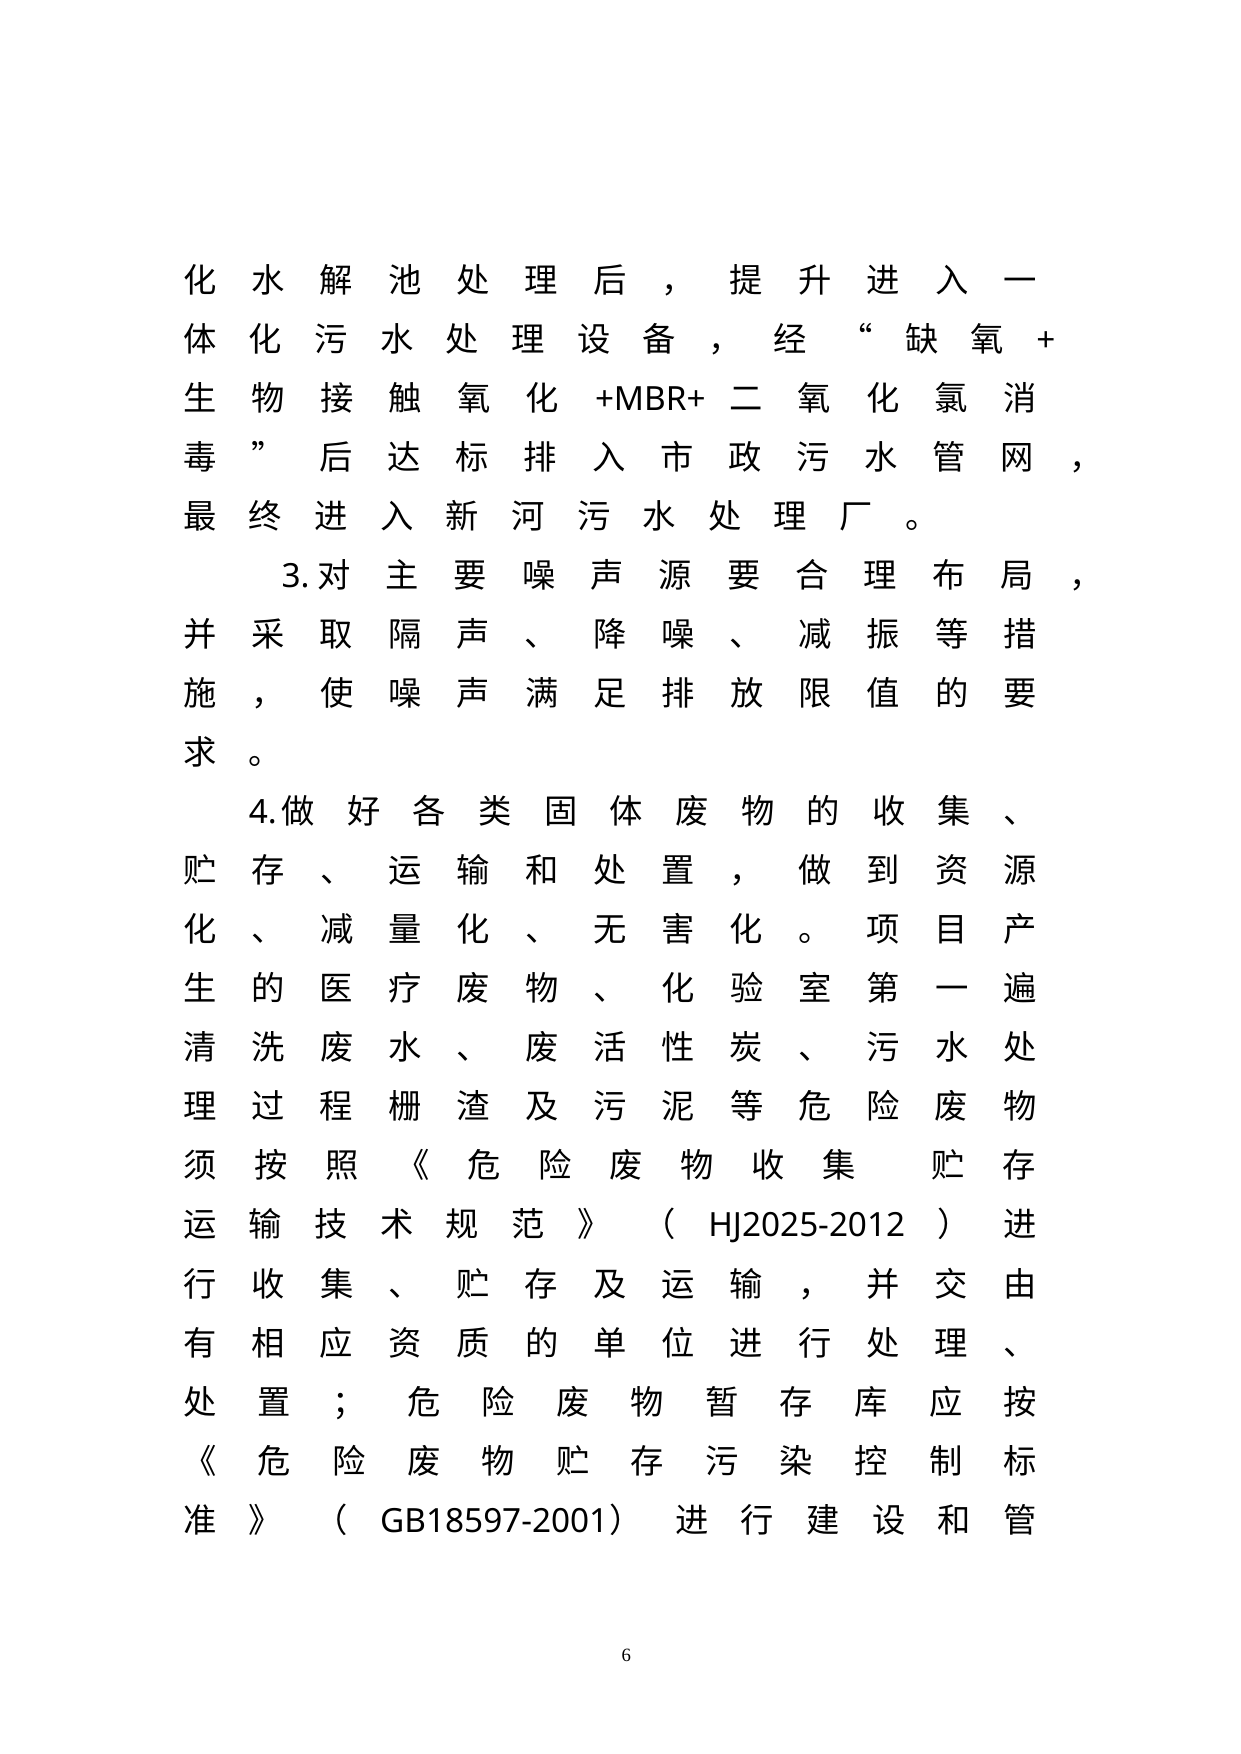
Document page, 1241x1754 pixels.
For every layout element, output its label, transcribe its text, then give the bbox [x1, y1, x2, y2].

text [183, 248, 1069, 543]
text 3.对主要噪声源要合理布局，并采取隔声、降噪、减振等措施，使噪声满足排放限值的要求。 [183, 543, 1069, 779]
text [183, 779, 1069, 1547]
